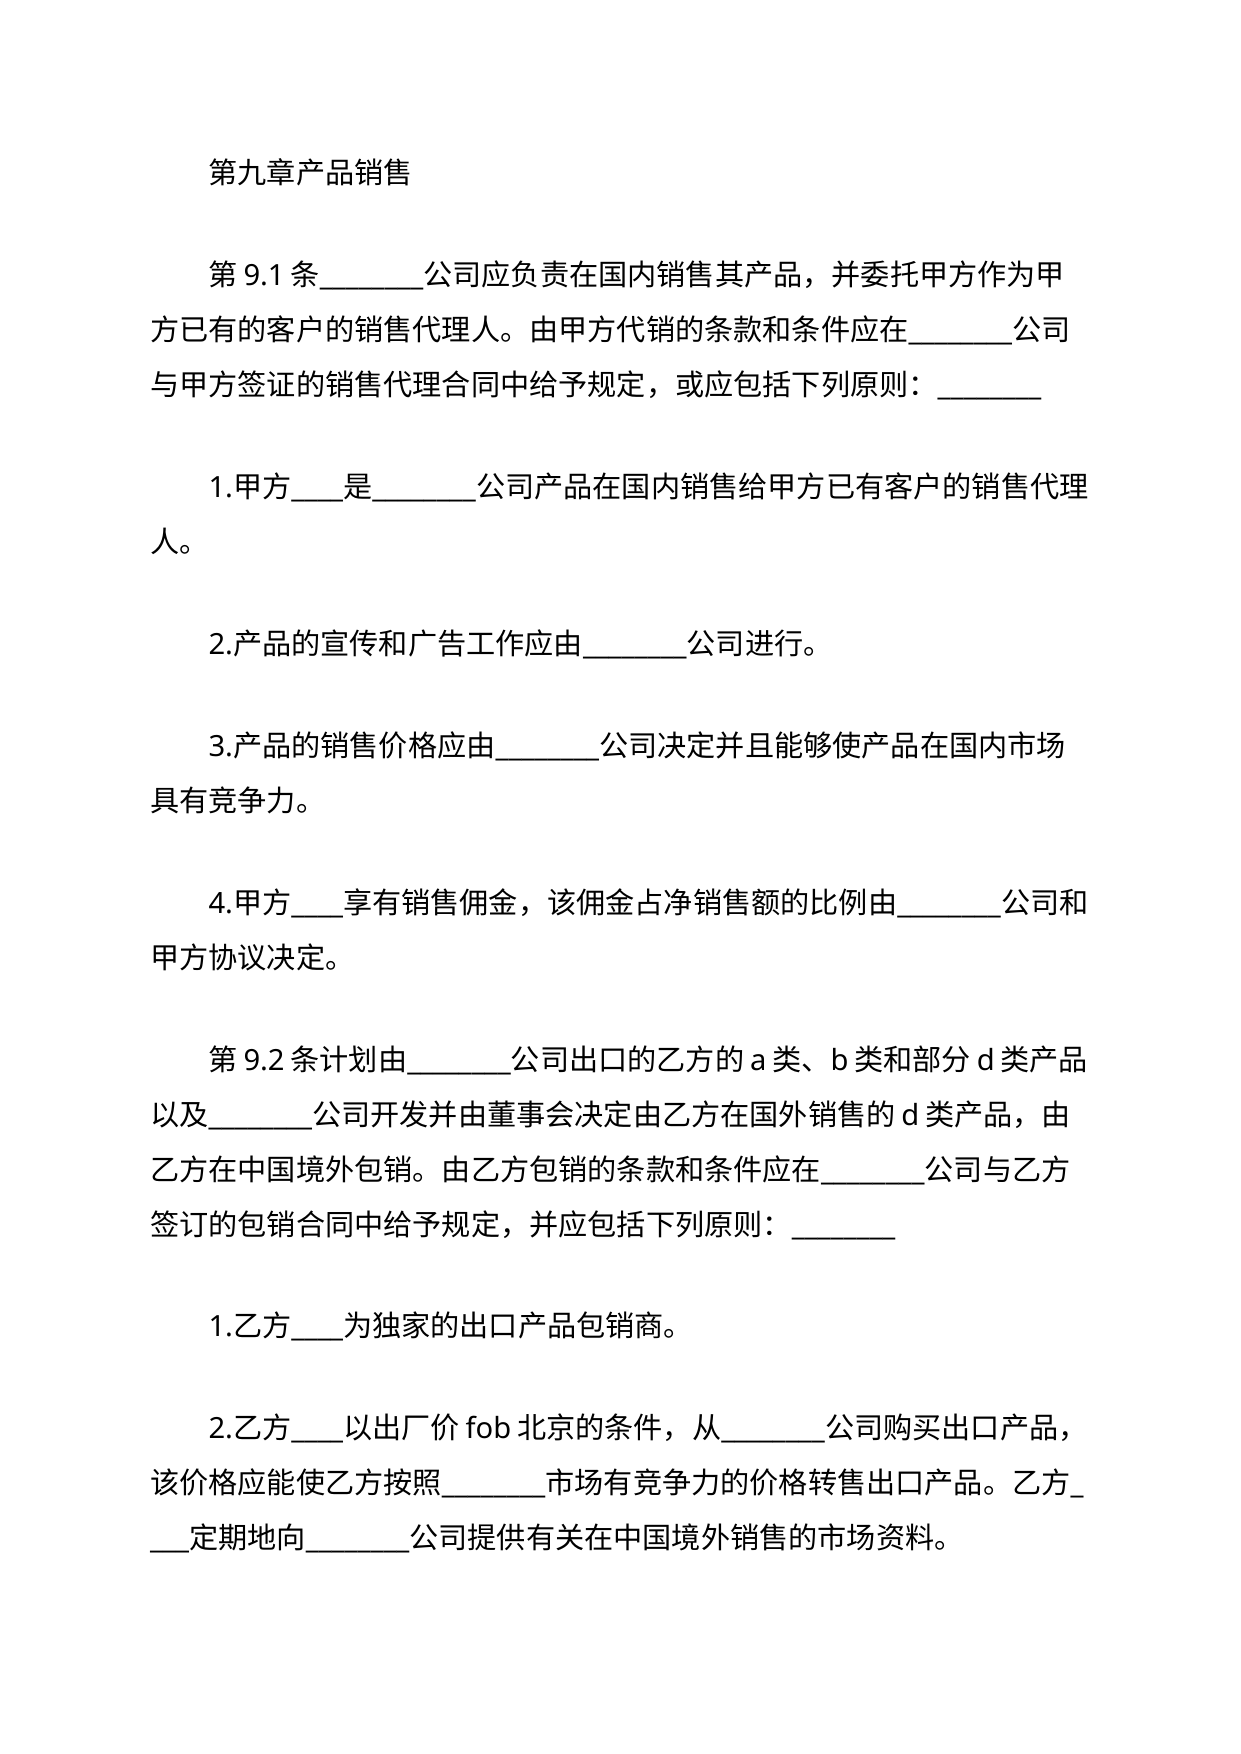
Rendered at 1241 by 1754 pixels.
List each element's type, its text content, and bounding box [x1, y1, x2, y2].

text 第9.1条________公司应负责在国内销售其产品，并委托甲方作为甲方已有的客户的销售代理人。由甲方代销的条款和条件应在________公司与甲方签证的销售代理合同中给予规定，或应包括下列原则：________ [150, 252, 1090, 404]
text 2.乙方____以出厂价fob北京的条件，从________公司购买出口产品，该价格应能使乙方按照________市场有竞争力的价格转售出口产品。乙方____定期地向________公司提供有关在中国境外销售的市场资料。 [150, 1405, 1090, 1557]
text 1.甲方____是________公司产品在国内销售给甲方已有客户的销售代理人。 [150, 464, 1090, 561]
text 1.乙方____为独家的出口产品包销商。 [150, 1303, 1090, 1345]
text 3.产品的销售价格应由________公司决定并且能够使产品在国内市场具有竞争力。 [150, 722, 1090, 820]
text 2.产品的宣传和广告工作应由________公司进行。 [150, 621, 1090, 663]
text 4.甲方____享有销售佣金，该佣金占净销售额的比例由________公司和甲方协议决定。 [150, 879, 1090, 977]
text 第9.2条计划由________公司出口的乙方的a类、b类和部分d类产品以及________公司开发并由董事会决定由乙方在国外销售的d类产品，由乙方在中国境外包销。由乙方包销的条款和条件应在________公司与乙方签订的包销合同中给予规定，并应包括下列原则：________ [150, 1036, 1090, 1243]
text 第九章产品销售 [150, 150, 1090, 192]
